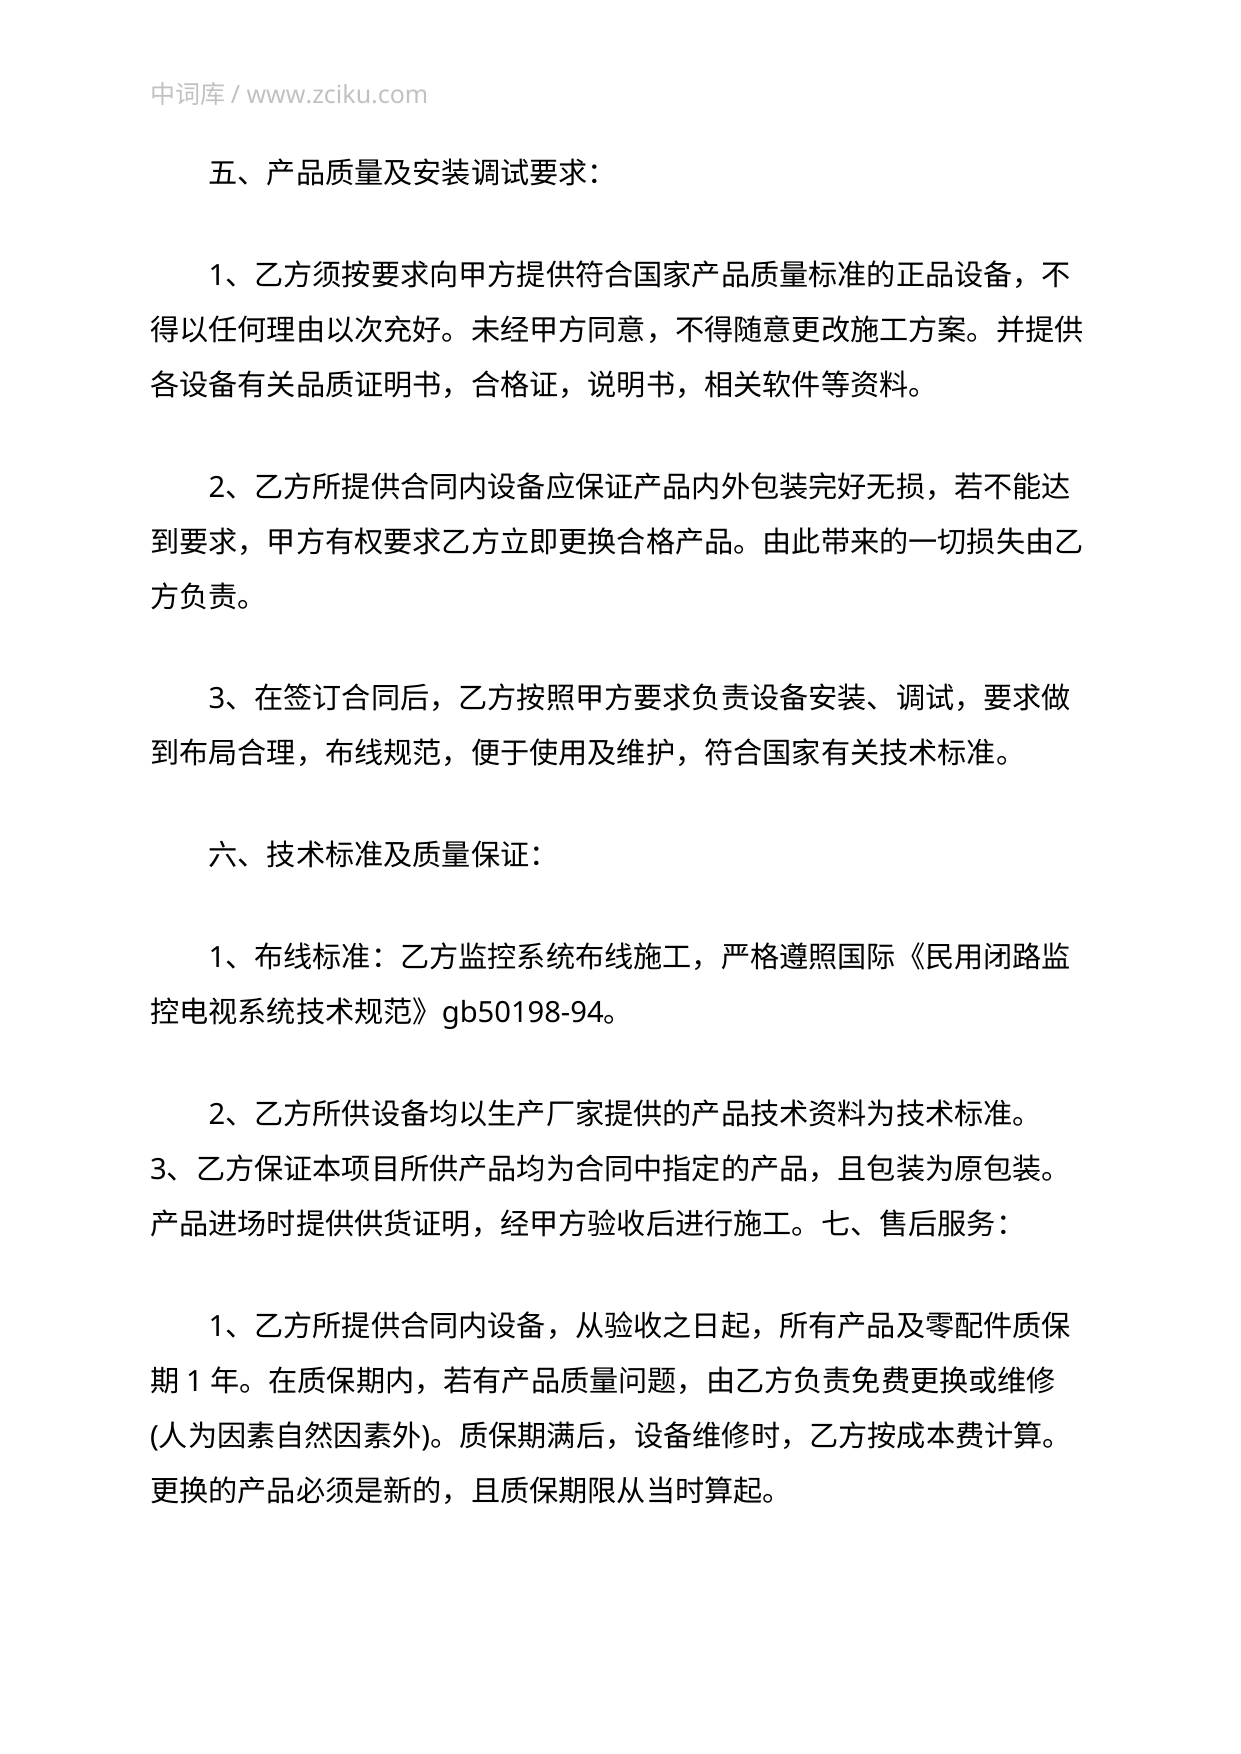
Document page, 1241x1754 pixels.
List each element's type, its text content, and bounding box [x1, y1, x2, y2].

text 1、布线标准：乙方监控系统布线施工，严格遵照国际《民用闭路监控电视系统技术规范》gb50198-94。 [150, 934, 1090, 1031]
text 3、在签订合同后，乙方按照甲方要求负责设备安装、调试，要求做到布局合理，布线规范，便于使用及维护，符合国家有关技术标准。 [150, 675, 1090, 772]
text 六、技术标准及质量保证： [150, 832, 1090, 874]
text 1、乙方所提供合同内设备，从验收之日起，所有产品及零配件质保期 1 年。在质保期内，若有产品质量问题，由乙方负责免费更换或维修(人为因素自然因素外)。质保期满后，设备维修时，乙方按成本费计算。更换的产品必须是新的，且质保期限从当时算起。 [150, 1302, 1090, 1510]
text 五、产品质量及安装调试要求： [150, 150, 1090, 192]
text 1、乙方须按要求向甲方提供符合国家产品质量标准的正品设备，不得以任何理由以次充好。未经甲方同意，不得随意更改施工方案。并提供各设备有关品质证明书，合格证，说明书，相关软件等资料。 [150, 252, 1090, 404]
text 2、乙方所供设备均以生产厂家提供的产品技术资料为技术标准。 3、乙方保证本项目所供产品均为合同中指定的产品，且包装为原包装。产品进场时提供供货证明，经甲方验收后进行施工。七、售后服务： [150, 1091, 1090, 1243]
text 2、乙方所提供合同内设备应保证产品内外包装完好无损，若不能达到要求，甲方有权要求乙方立即更换合格产品。由此带来的一切损失由乙方负责。 [150, 463, 1090, 616]
